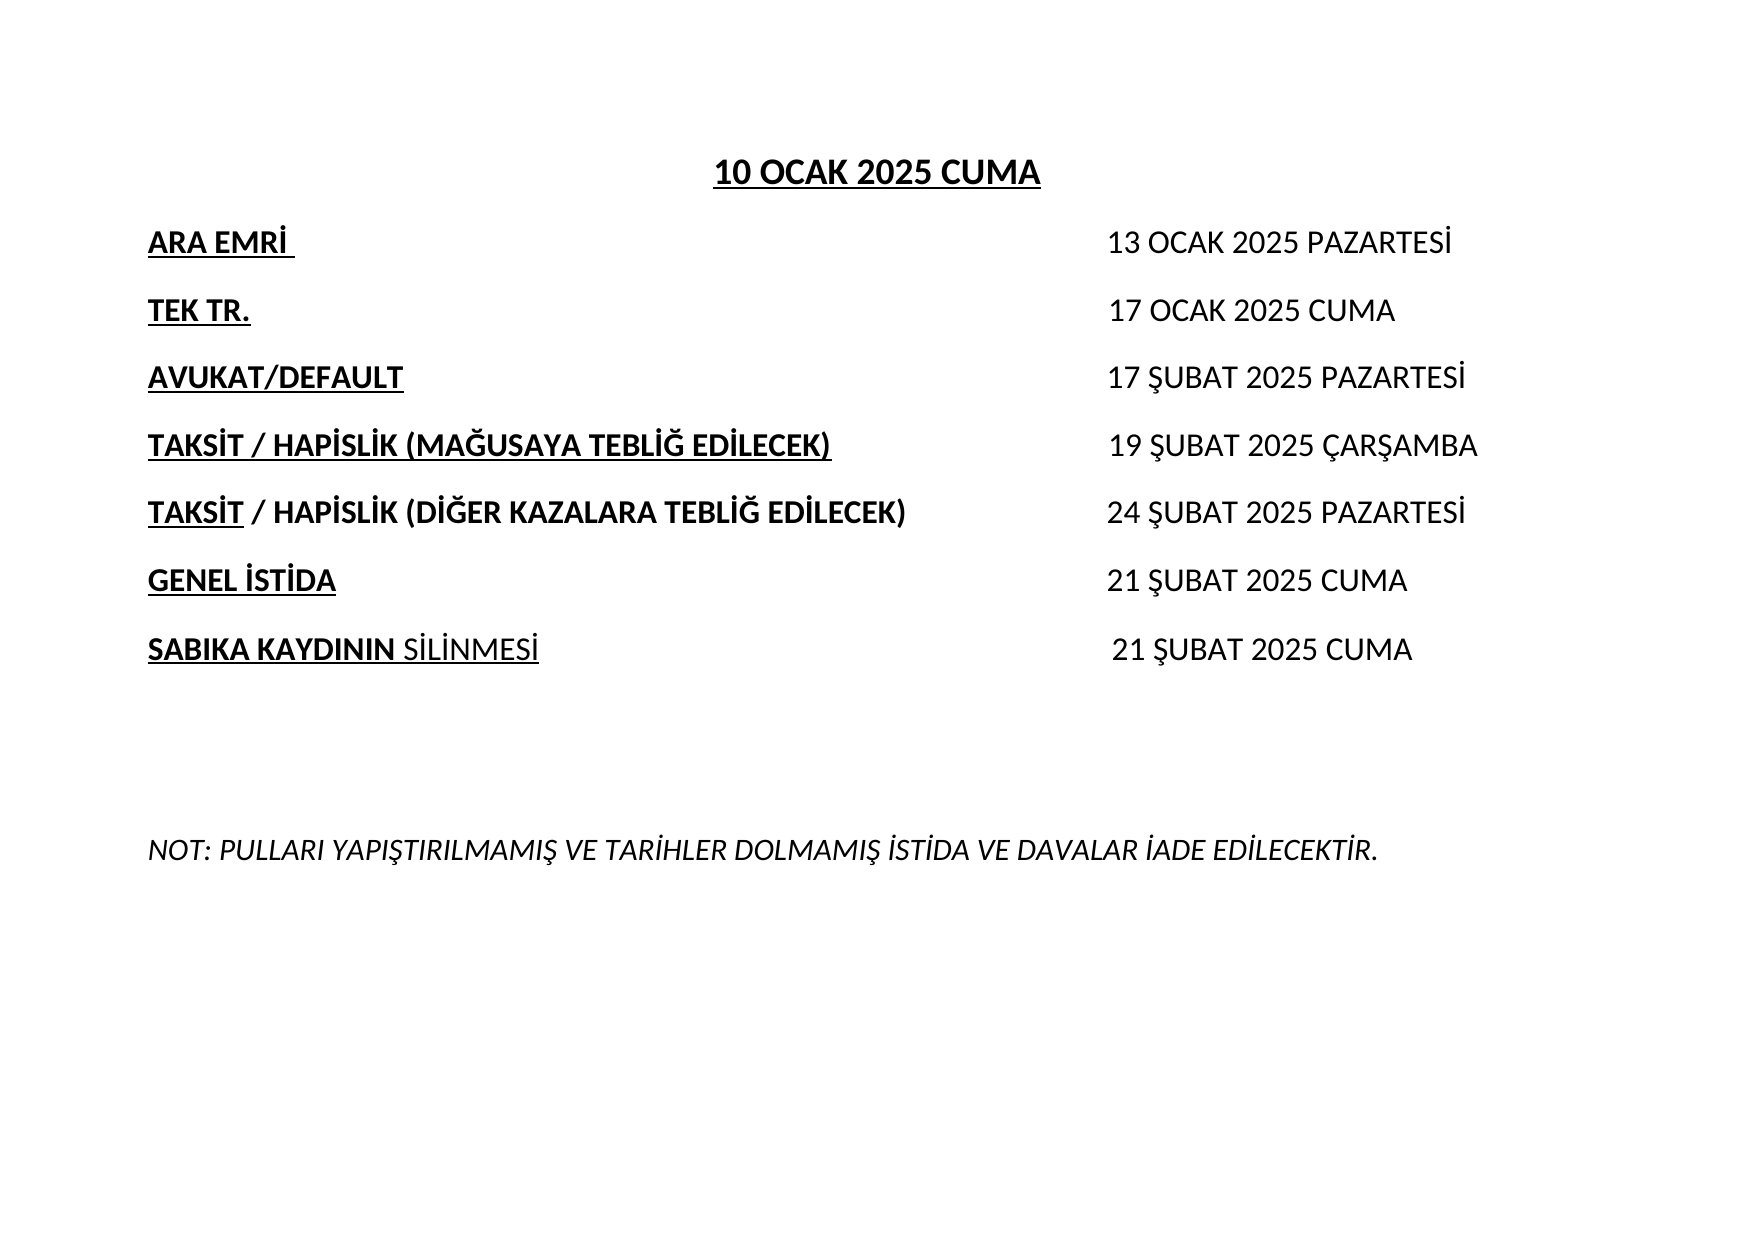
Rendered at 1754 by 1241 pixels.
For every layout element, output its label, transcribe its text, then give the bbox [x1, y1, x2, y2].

text AVUKAT/DEFAULT 17 ŞUBAT 2025 PAZARTESİ [148, 356, 1606, 397]
text ARA EMRİ 13 OCAK 2025 PAZARTESİ [148, 221, 1606, 262]
text TEK TR. 17 OCAK 2025 CUMA [148, 289, 1606, 329]
text NOT: PULLARI YAPIŞTIRILMAMIŞ VE TARİHLER DOLMAMIŞ İSTİDA VE DAVALAR İADE EDİLECEKTİR. [148, 830, 1606, 868]
text GENEL İSTİDA 21 ŞUBAT 2025 CUMA [148, 559, 1606, 600]
text TAKSİT / HAPİSLİK (MAĞUSAYA TEBLİĞ EDİLECEK) 19 ŞUBAT 2025 ÇARŞAMBA [148, 424, 1606, 465]
text 10 OCAK 2025 CUMA [148, 148, 1606, 193]
text SABIKA KAYDININ SİLİNMESİ 21 ŞUBAT 2025 CUMA [148, 628, 1606, 668]
text TAKSİT / HAPİSLİK (DİĞER KAZALARA TEBLİĞ EDİLECEK) 24 ŞUBAT 2025 PAZARTESİ [148, 492, 1606, 532]
